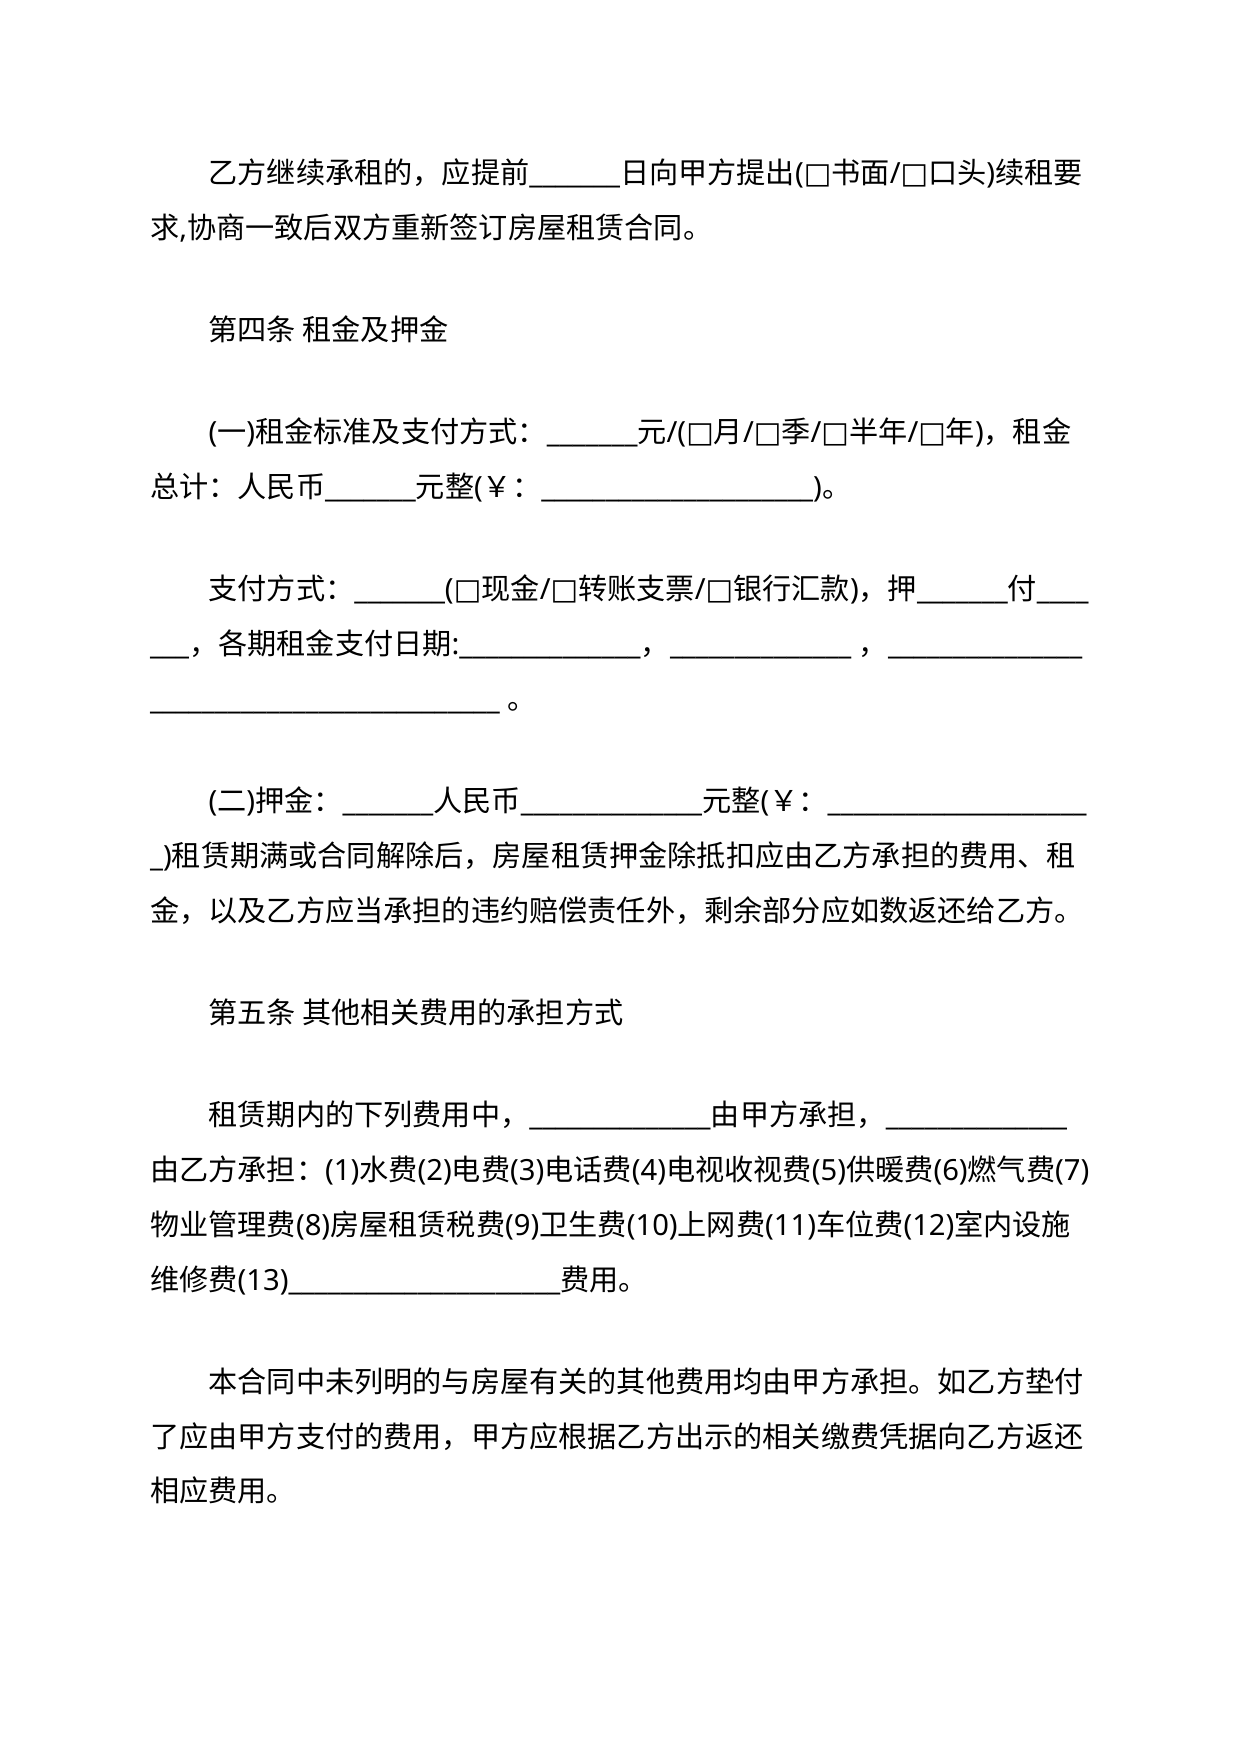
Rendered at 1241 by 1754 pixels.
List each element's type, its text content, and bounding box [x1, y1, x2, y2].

text (二)押金：_______人民币______________元整(￥：_____________________)租赁期满或合同解除后，房屋租赁押金除抵扣应由乙方承担的费用、租金，以及乙方应当承担的违约赔偿责任外，剩余部分应如数返还给乙方。 [150, 778, 1090, 930]
text (一)租金标准及支付方式：_______元/(□月/□季/□半年/□年)，租金总计：人民币_______元整(￥：_____________________)。 [150, 409, 1090, 506]
text 本合同中未列明的与房屋有关的其他费用均由甲方承担。如乙方垫付了应由甲方支付的费用，甲方应根据乙方出示的相关缴费凭据向乙方返还相应费用。 [150, 1358, 1090, 1510]
text 租赁期内的下列费用中，______________由甲方承担，______________由乙方承担：(1)水费(2)电费(3)电话费(4)电视收视费(5)供暖费(6)燃气费(7)物业管理费(8)房屋租赁税费(9)卫生费(10)上网费(11)车位费(12)室内设施维修费(13)_____________________费用。 [150, 1091, 1090, 1299]
text 第五条 其他相关费用的承担方式 [150, 989, 1090, 1032]
text 乙方继续承租的，应提前_______日向甲方提出(□书面/□口头)续租要求,协商一致后双方重新签订房屋租赁合同。 [150, 150, 1090, 247]
text 支付方式：_______(□现金/□转账支票/□银行汇款)，押_______付_______，各期租金支付日期:______________，______________ ，__________________________________________ 。 [150, 566, 1090, 718]
text 第四条 租金及押金 [150, 307, 1090, 349]
